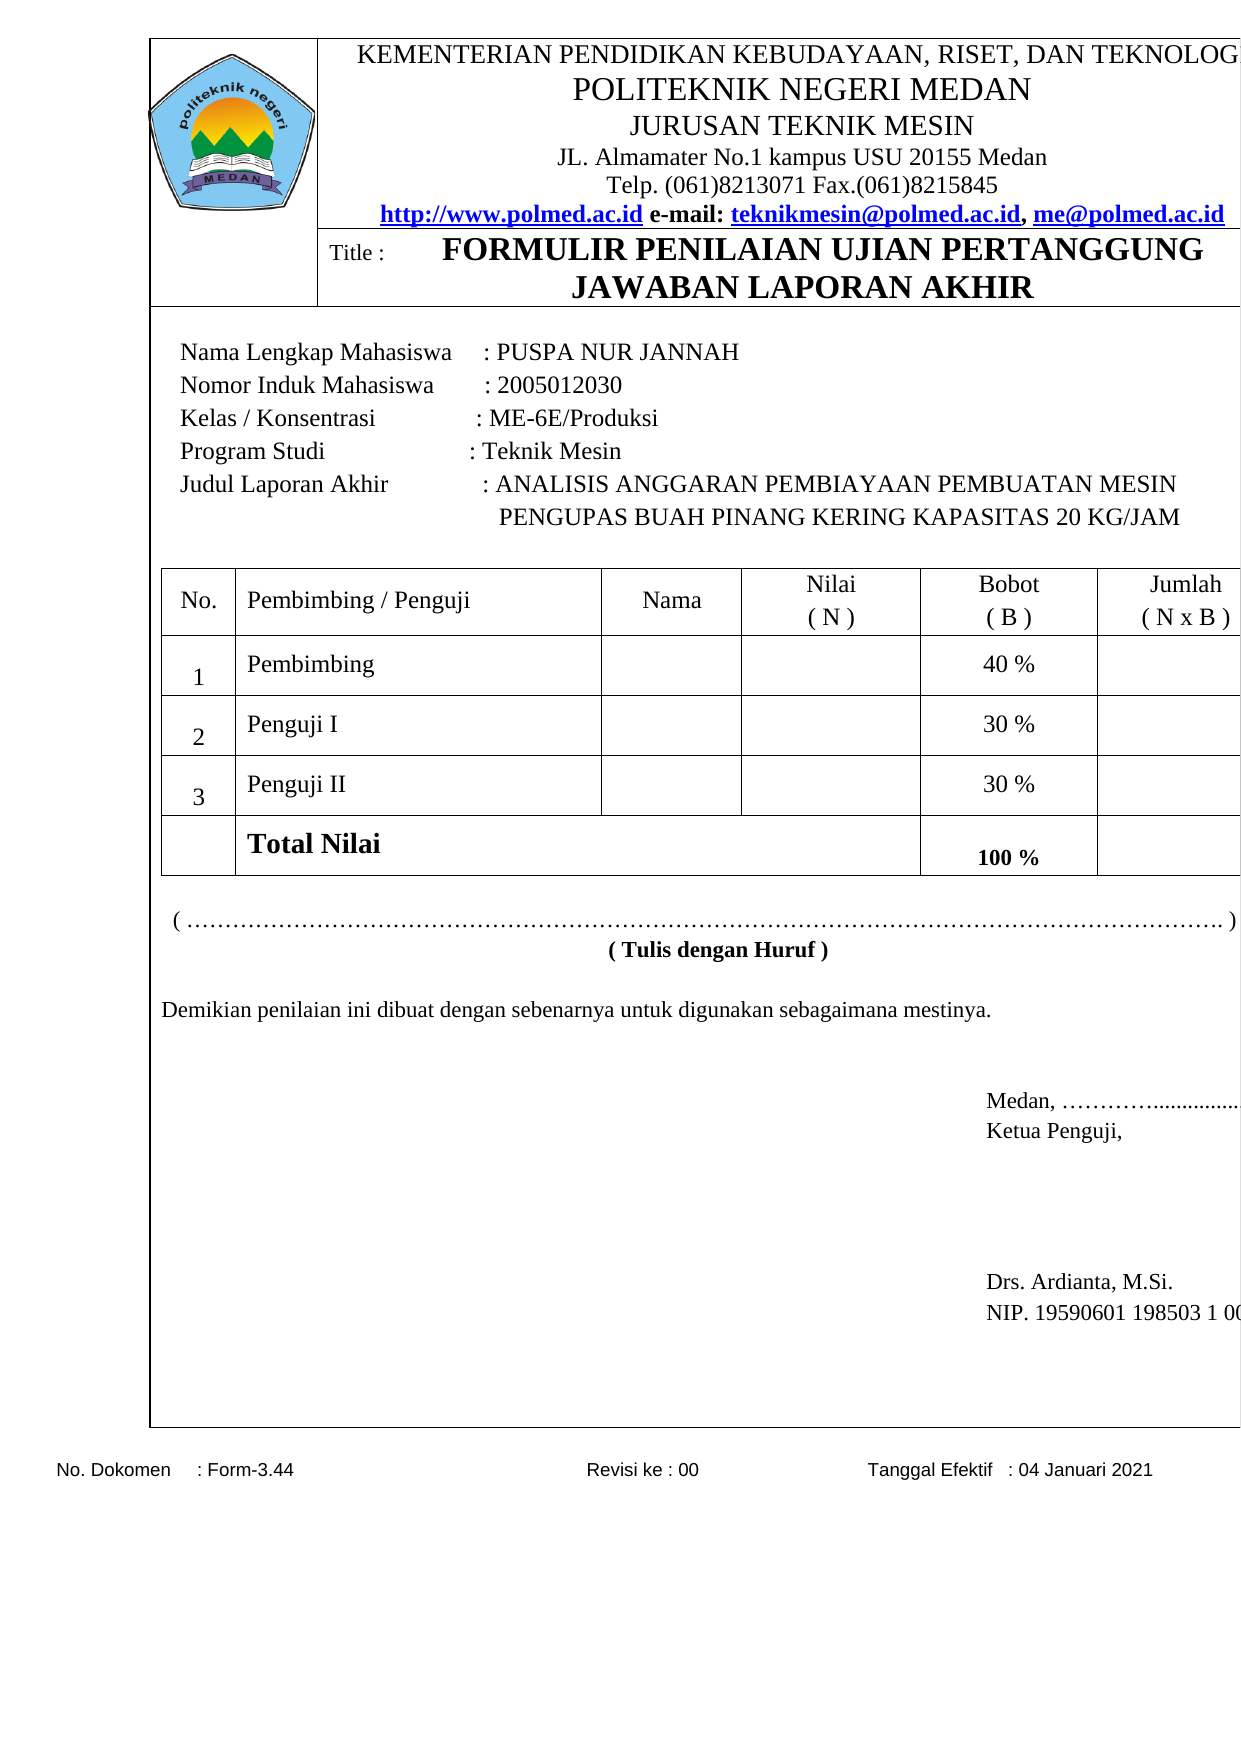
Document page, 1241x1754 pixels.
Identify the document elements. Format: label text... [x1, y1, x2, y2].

table_header KEMENTERIAN PENDIDIKAN KEBUDAYAAN, RISET, DAN TEKNOLOGI POLITEKNIK NEGERI MEDAN JURUSAN TEKNIK MESIN JL. Almamater No.1 kampus USU 20155 Medan Telp. (061)8213071 Fax.(061)8215845 http://www.polmed.ac.id e-mail: teknikmesin@polmed.ac.id, me@polmed.ac.id [318, 39, 1240, 228]
picture [147, 54, 316, 211]
table_cell Title : FORMULIR PENILAIAN UJIAN PERTANGGUNG JAWABAN LAPORAN AKHIR [318, 229, 1240, 306]
table_header [151, 39, 317, 306]
table_header Nama Lengkap Mahasiswa : PUSPA NUR JANNAH Nomor Induk Mahasiswa : 2005012030 Kelas / Konsentrasi : ME-6E/Produksi Program Studi : Teknik Mesin Judul Laporan Akhir : ANALISIS ANGGARAN PEMBIAYAAN PEMBUATAN MESIN PENGUPAS BUAH PINANG KERING KAPASITAS 20 KG/JAM ( ………………………………………………………………………………………………………………………. ) ( Tulis dengan Huruf ) Demikian penilaian ini dibuat dengan sebenarnya untuk digunakan sebagaimana mestinya. Medan, ………….................. Ketua Penguji, Drs. Ardianta, M.Si. NIP. 19590601 198503 1 004 [151, 307, 1240, 1427]
